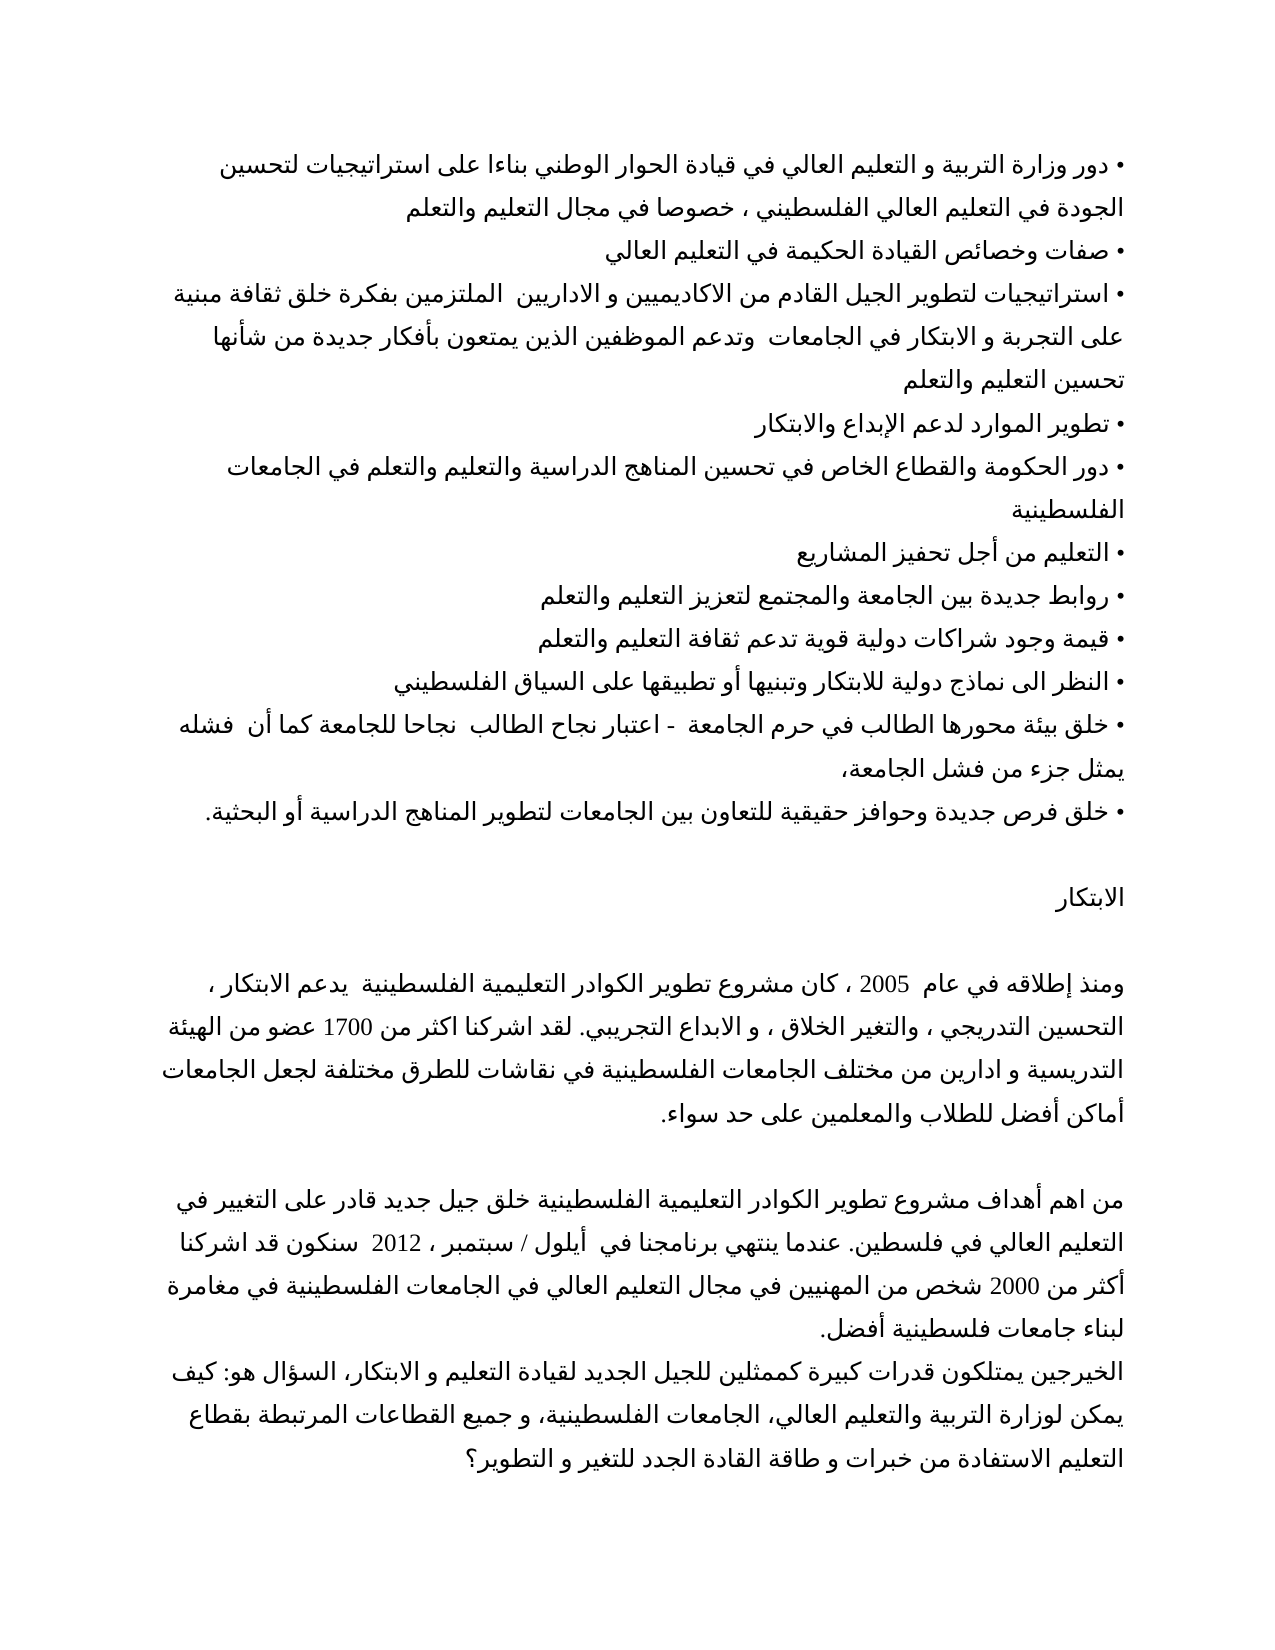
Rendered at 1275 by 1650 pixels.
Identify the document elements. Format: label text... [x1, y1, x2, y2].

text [150, 150, 1125, 1343]
text الخيرجين يمتلكون قدرات كبيرة كممثلين للجيل الجديد لقيادة التعليم و الابتكار، السؤال هو: كيف يمكن لوزارة التربية والتعليم العالي، الجامعات الفلسطينية، و جميع القطاعات المرتبطة بقطاع التعليم الاستفادة من خبرات و طاقة القادة الجدد للتغير و التطوير؟ [150, 1357, 1125, 1472]
